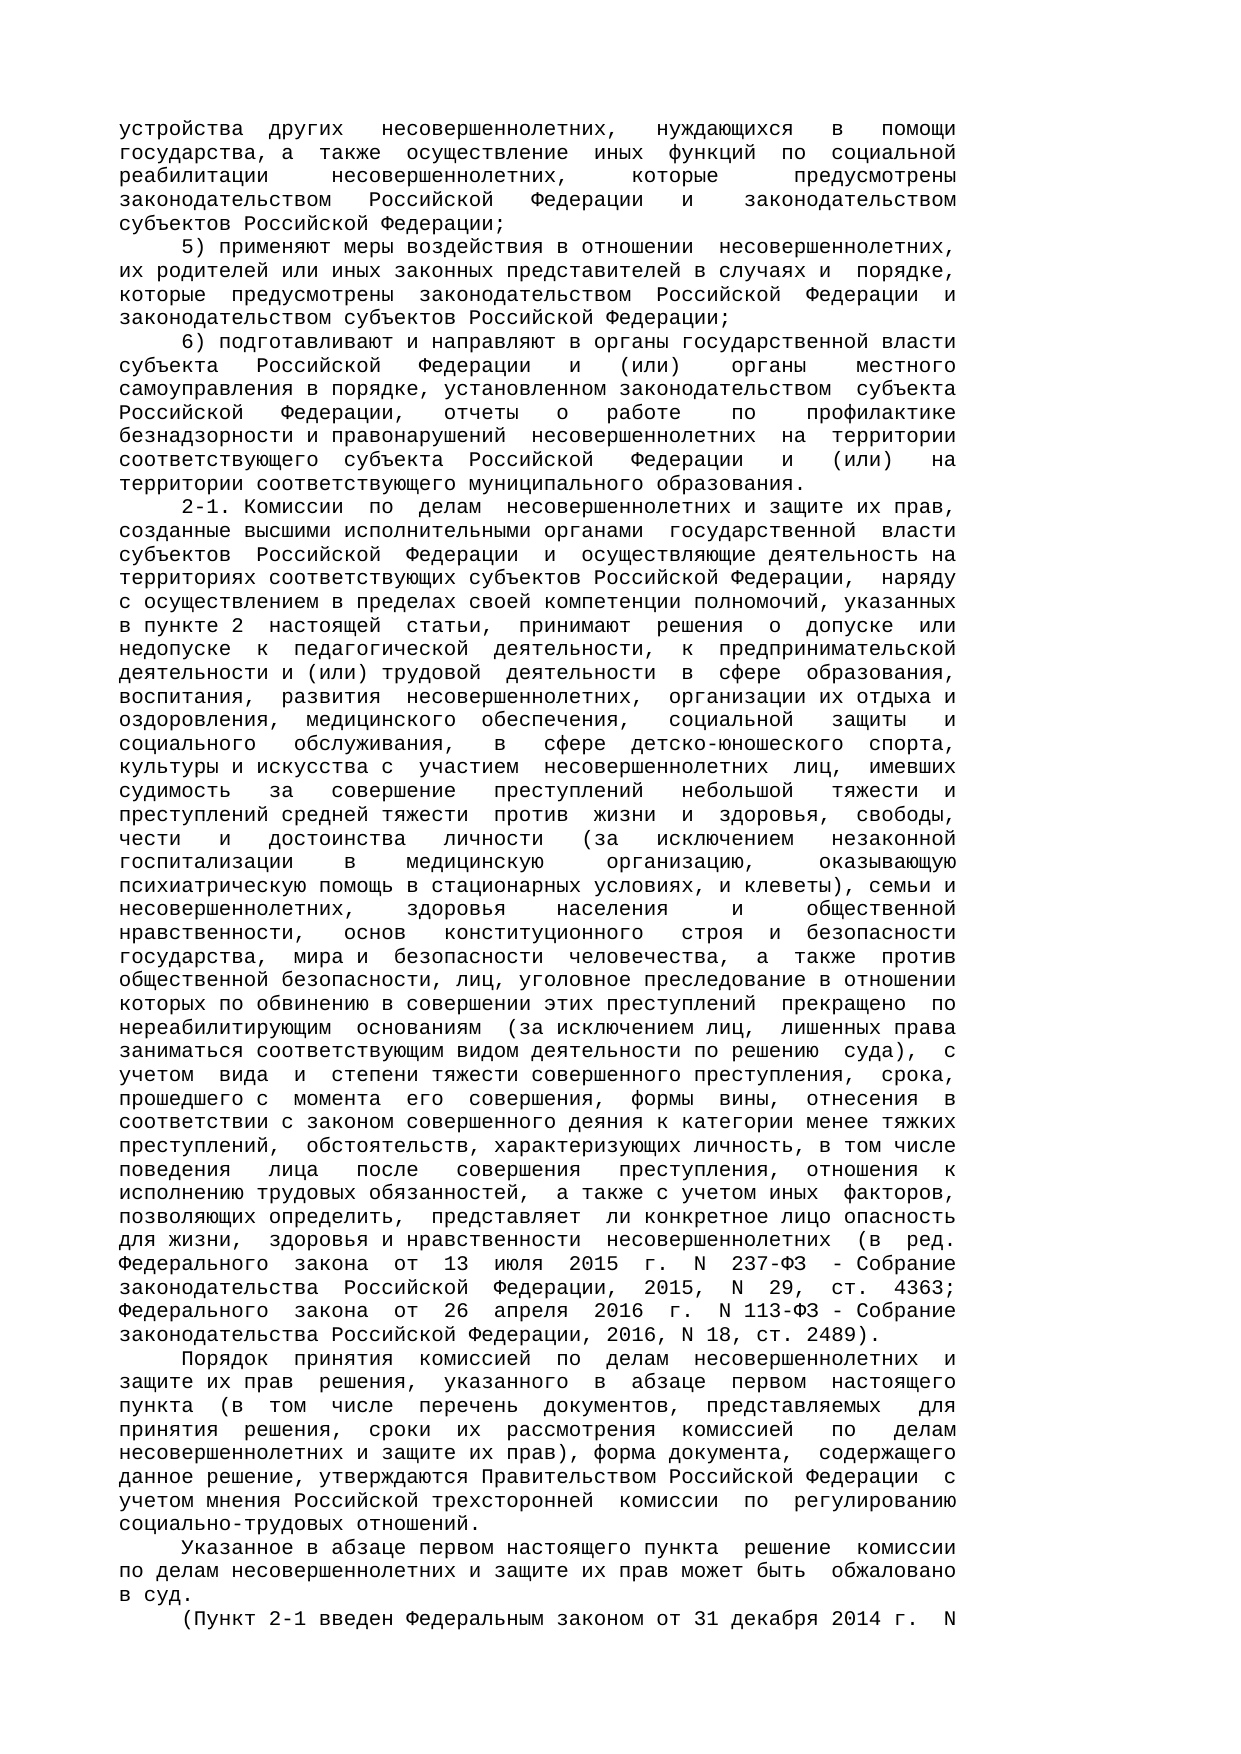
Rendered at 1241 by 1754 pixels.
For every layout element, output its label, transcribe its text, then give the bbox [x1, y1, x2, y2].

text психиатрическую помощь в стационарных условиях, и клеветы), семьи и [119, 875, 1121, 898]
text Указанное в абзаце первом настоящего пункта решение комиссии [119, 1537, 1121, 1561]
text соответствии с законом совершенного деяния к категории менее тяжких [119, 1111, 1121, 1135]
text социально-трудовых отношений. [119, 1513, 1121, 1537]
text 2-1. Комиссии по делам несовершеннолетних и защите их прав, [119, 496, 1121, 520]
text 5) применяют меры воздействия в отношении несовершеннолетних, [119, 236, 1121, 260]
text Порядок принятия комиссией по делам несовершеннолетних и [119, 1348, 1121, 1371]
text устройства других несовершеннолетних, нуждающихся в помощи [119, 118, 1121, 142]
text которые предусмотрены законодательством Российской Федерации и [119, 284, 1121, 307]
text субъектов Российской Федерации; [119, 213, 1121, 236]
text защите их прав решения, указанного в абзаце первом настоящего [119, 1371, 1121, 1395]
text соответствующего субъекта Российской Федерации и (или) на [119, 449, 1121, 473]
text государства, мира и безопасности человечества, а также против [119, 946, 1121, 969]
text воспитания, развития несовершеннолетних, организации их отдыха и [119, 686, 1121, 709]
text несовершеннолетних, здоровья населения и общественной [119, 898, 1121, 922]
text Российской Федерации, отчеты о работе по профилактике [119, 402, 1121, 426]
text законодательством Российской Федерации и законодательством [119, 189, 1121, 213]
text в пункте 2 настоящей статьи, принимают решения о допуске или [119, 615, 1121, 638]
text территории соответствующего муниципального образования. [119, 473, 1121, 496]
text субъекта Российской Федерации и (или) органы местного [119, 354, 1121, 378]
text заниматься соответствующим видом деятельности по решению суда), с [119, 1040, 1121, 1064]
text госпитализации в медицинскую организацию, оказывающую [119, 851, 1121, 875]
text данное решение, утверждаются Правительством Российской Федерации с [119, 1466, 1121, 1489]
text преступлений, обстоятельств, характеризующих личность, в том числе [119, 1135, 1121, 1158]
text недопуске к педагогической деятельности, к предпринимательской [119, 638, 1121, 662]
text их родителей или иных законных представителей в случаях и порядке, [119, 260, 1121, 284]
text преступлений средней тяжести против жизни и здоровья, свободы, [119, 804, 1121, 827]
text 6) подготавливают и направляют в органы государственной власти [119, 331, 1121, 354]
text законодательства Российской Федерации, 2016, N 18, ст. 2489). [119, 1324, 1121, 1348]
text общественной безопасности, лиц, уголовное преследование в отношении [119, 969, 1121, 993]
text деятельности и (или) трудовой деятельности в сфере образования, [119, 662, 1121, 686]
text самоуправления в порядке, установленном законодательством субъекта [119, 378, 1121, 402]
text социального обслуживания, в сфере детско-юношеского спорта, [119, 733, 1121, 757]
text законодательства Российской Федерации, 2015, N 29, ст. 4363; [119, 1277, 1121, 1300]
text созданные высшими исполнительными органами государственной власти [119, 520, 1121, 544]
text Федерального закона от 13 июля 2015 г. N 237-ФЗ - Собрание [119, 1253, 1121, 1277]
text пункта (в том числе перечень документов, представляемых для [119, 1395, 1121, 1419]
text Федерального закона от 26 апреля 2016 г. N 113-ФЗ - Собрание [119, 1300, 1121, 1324]
text нереабилитирующим основаниям (за исключением лиц, лишенных права [119, 1017, 1121, 1040]
text учетом вида и степени тяжести совершенного преступления, срока, [119, 1064, 1121, 1088]
text судимость за совершение преступлений небольшой тяжести и [119, 780, 1121, 804]
text прошедшего с момента его совершения, формы вины, отнесения в [119, 1088, 1121, 1111]
text территориях соответствующих субъектов Российской Федерации, наряду [119, 567, 1121, 591]
text чести и достоинства личности (за исключением незаконной [119, 827, 1121, 851]
text культуры и искусства с участием несовершеннолетних лиц, имевших [119, 757, 1121, 780]
text законодательством субъектов Российской Федерации; [119, 307, 1121, 331]
text для жизни, здоровья и нравственности несовершеннолетних (в ред. [119, 1229, 1121, 1253]
text нравственности, основ конституционного строя и безопасности [119, 922, 1121, 946]
text поведения лица после совершения преступления, отношения к [119, 1158, 1121, 1182]
text по делам несовершеннолетних и защите их прав может быть обжаловано [119, 1561, 1121, 1584]
text субъектов Российской Федерации и осуществляющие деятельность на [119, 544, 1121, 567]
text государства, а также осуществление иных функций по социальной [119, 142, 1121, 165]
text с осуществлением в пределах своей компетенции полномочий, указанных [119, 591, 1121, 615]
text которых по обвинению в совершении этих преступлений прекращено по [119, 993, 1121, 1017]
text безнадзорности и правонарушений несовершеннолетних на территории [119, 426, 1121, 449]
text исполнению трудовых обязанностей, а также с учетом иных факторов, [119, 1182, 1121, 1206]
text несовершеннолетних и защите их прав), форма документа, содержащего [119, 1442, 1121, 1466]
text (Пункт 2-1 введен Федеральным законом от 31 декабря 2014 г. N [119, 1608, 1121, 1631]
text позволяющих определить, представляет ли конкретное лицо опасность [119, 1206, 1121, 1229]
text учетом мнения Российской трехсторонней комиссии по регулированию [119, 1489, 1121, 1513]
text в суд. [119, 1584, 1121, 1608]
text реабилитации несовершеннолетних, которые предусмотрены [119, 165, 1121, 189]
text оздоровления, медицинского обеспечения, социальной защиты и [119, 709, 1121, 733]
text принятия решения, сроки их рассмотрения комиссией по делам [119, 1419, 1121, 1442]
